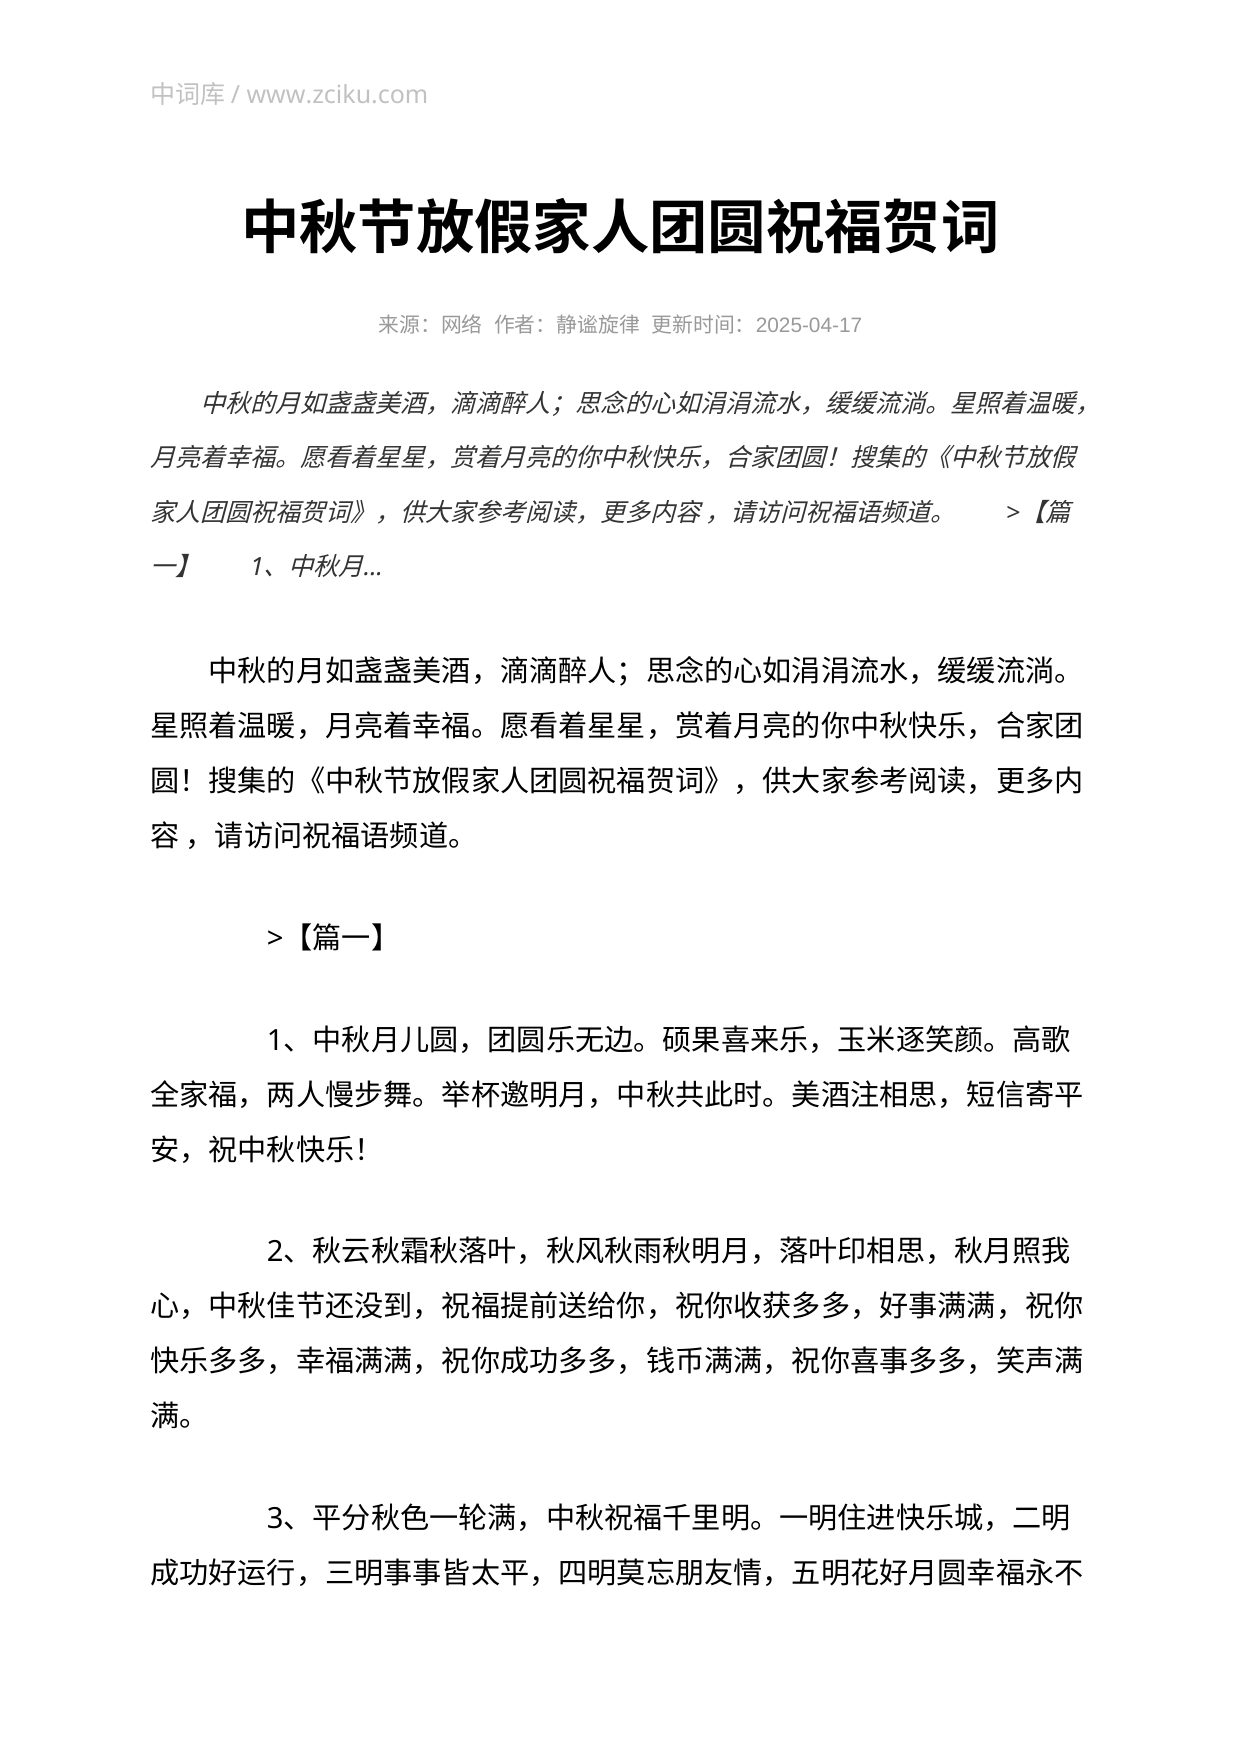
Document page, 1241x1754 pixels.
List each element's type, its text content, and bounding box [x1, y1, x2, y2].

text 中秋的月如盏盏美酒，滴滴醉人；思念的心如涓涓流水，缓缓流淌。星照着温暖，月亮着幸福。愿看着星星，赏着月亮的你中秋快乐，合家团圆！搜集的《中秋节放假家人团圆祝福贺词》，供大家参考阅读，更多内容 ，请访问祝福语频道。 >【篇一】 1、中秋月... [150, 383, 1090, 583]
text >【篇一】 [150, 914, 1090, 957]
text 中秋的月如盏盏美酒，滴滴醉人；思念的心如涓涓流水，缓缓流淌。星照着温暖，月亮着幸福。愿看着星星，赏着月亮的你中秋快乐，合家团圆！搜集的《中秋节放假家人团圆祝福贺词》，供大家参考阅读，更多内容 ，请访问祝福语频道。 [150, 648, 1090, 855]
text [150, 1494, 1090, 1592]
text 来源：网络 作者：静谧旋律 更新时间：2025-04-17 [150, 313, 1090, 337]
text 1、中秋月儿圆，团圆乐无边。硕果喜来乐，玉米逐笑颜。高歌全家福，两人慢步舞。举杯邀明月，中秋共此时。美酒注相思，短信寄平安，祝中秋快乐！ [150, 1016, 1090, 1168]
subtitle 中秋节放假家人团圆祝福贺词 [150, 181, 1090, 266]
text 2、秋云秋霜秋落叶，秋风秋雨秋明月，落叶印相思，秋月照我心，中秋佳节还没到，祝福提前送给你，祝你收获多多，好事满满，祝你快乐多多，幸福满满，祝你成功多多，钱币满满，祝你喜事多多，笑声满满。 [150, 1228, 1090, 1435]
